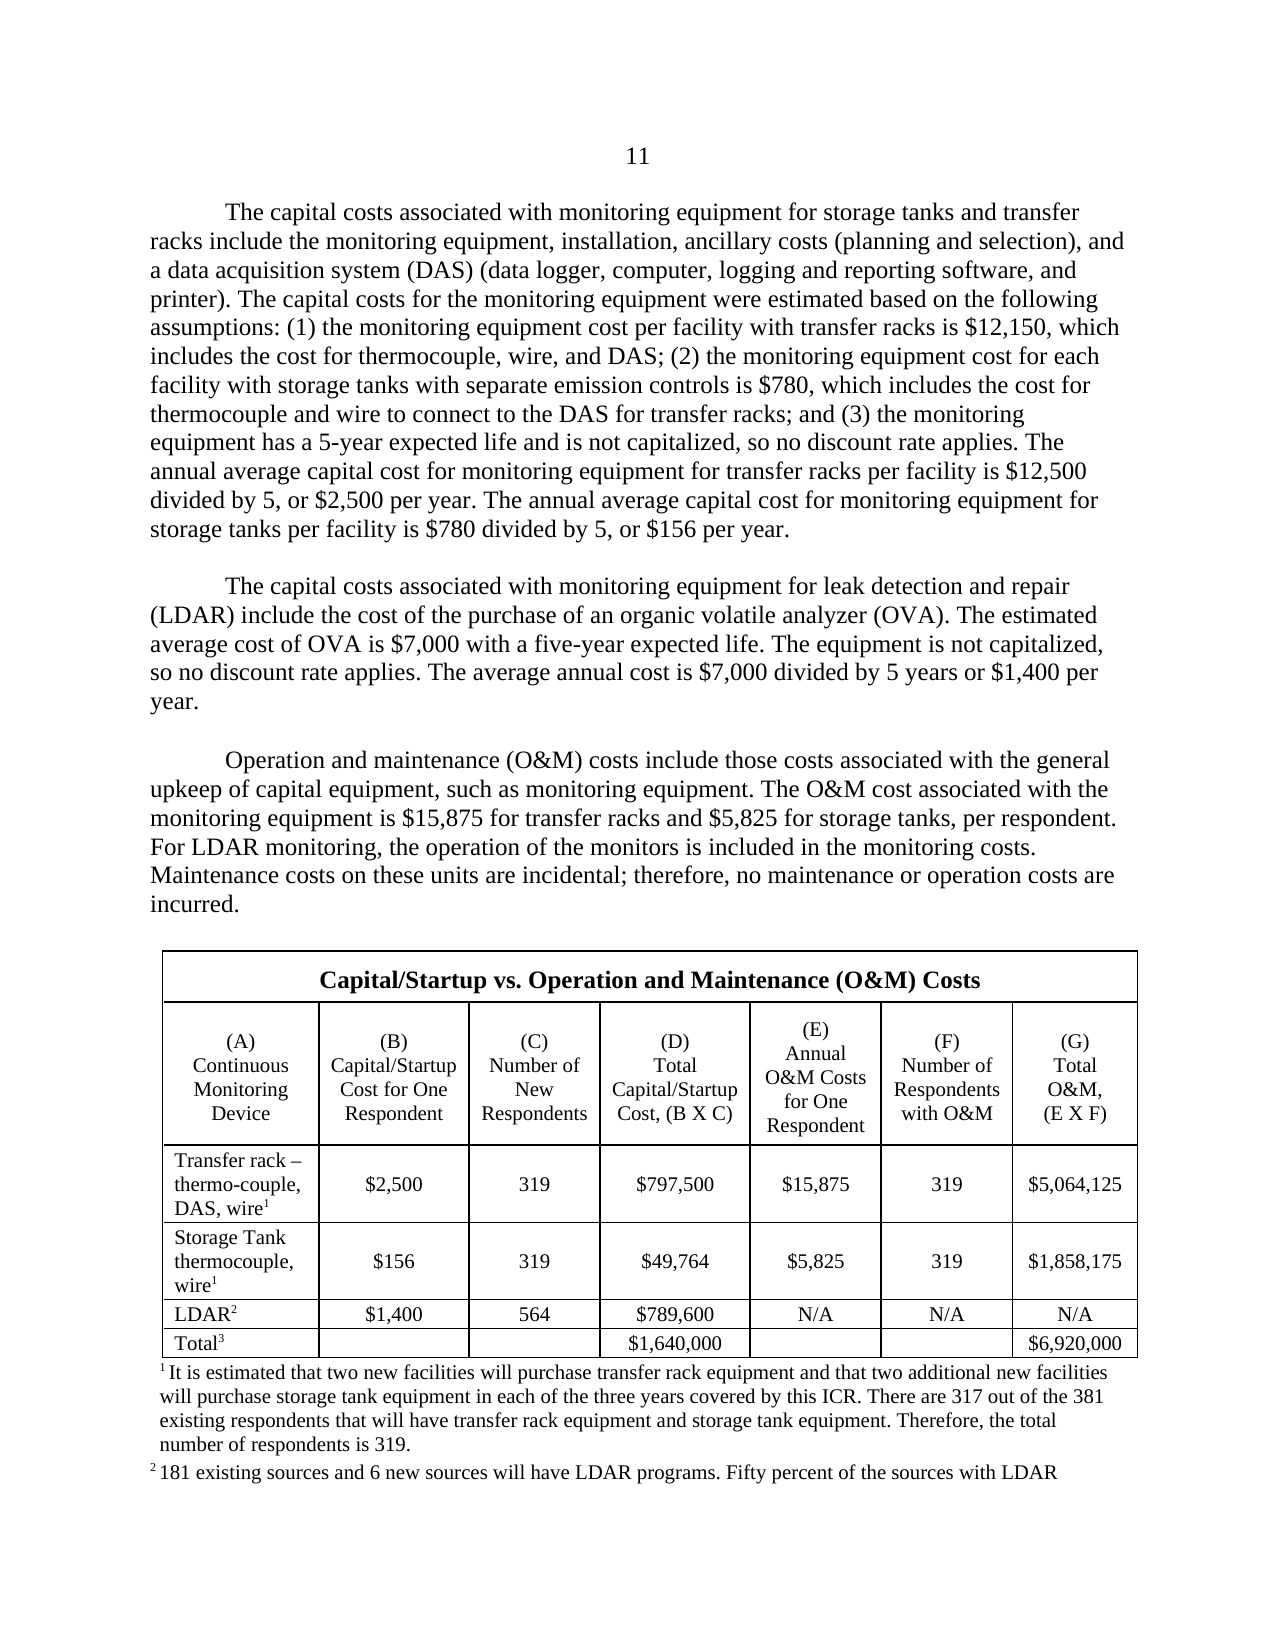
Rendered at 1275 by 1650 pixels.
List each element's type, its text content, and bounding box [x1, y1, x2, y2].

table_cell [589, 1329, 599, 1356]
table_cell [882, 1329, 892, 1356]
table_cell 319 [470, 1223, 599, 1298]
table_cell N/A [762, 1300, 880, 1327]
table_cell (C) Number of New Respondents [470, 1003, 599, 1144]
table_cell (G) Total O&M, (E X F) [1013, 1003, 1137, 1144]
text The capital costs associated with monitoring equipment for leak detection and repair (LDAR) include the cost of the purchase of an organic volatile analyzer (OVA). The estimated average cost of OVA is $7,000 with a five-year expected life. The equipment is not capitalized, so no discount rate applies. The average annual cost is $7,000 divided by 5 years or $1,400 per year. [150, 571, 1125, 715]
table_cell [470, 1329, 588, 1356]
table_cell [893, 1329, 1012, 1356]
table_cell $49,764 [601, 1223, 749, 1298]
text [150, 1454, 1125, 1485]
table_cell N/A [893, 1300, 1012, 1327]
table_cell $5,825 [751, 1223, 880, 1298]
table_cell (F) Number of Respondents with O&M [882, 1003, 1012, 1144]
table_cell [320, 1329, 468, 1356]
table_cell LDAR2 [163, 1300, 307, 1327]
table_cell 319 [470, 1146, 599, 1221]
table_cell [762, 1329, 880, 1356]
text 1 It is estimated that two new facilities will purchase transfer rack equipment and that two additional new facilities will purchase storage tank equipment in each of the three years covered by this ICR. There are 317 out of the 381 existing respondents that will have transfer rack equipment and storage tank equipment. Therefore, the total number of respondents is 319. [150, 1360, 1125, 1454]
table_cell 319 [882, 1223, 1012, 1298]
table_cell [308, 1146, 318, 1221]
table_cell $6,920,000 [1013, 1329, 1137, 1356]
table_cell (A) Continuous Monitoring Device [163, 1002, 318, 1144]
table_cell 564 [470, 1300, 588, 1327]
table_cell Total3 [163, 1329, 307, 1356]
table_cell (E) Annual O&M Costs for One Respondent [751, 1003, 880, 1144]
text The capital costs associated with monitoring equipment for storage tanks and transfer racks include the monitoring equipment, installation, ancillary costs (planning and selection), and a data acquisition system (DAS) (data logger, computer, logging and reporting software, and printer). The capital costs for the monitoring equipment were estimated based on the following assumptions: (1) the monitoring equipment cost per facility with transfer racks is $12,150, which includes the cost for thermocouple, wire, and DAS; (2) the monitoring equipment cost for each facility with storage tanks with separate emission controls is $780, which includes the cost for thermocouple and wire to connect to the DAS for transfer racks; and (3) the monitoring equipment has a 5-year expected life and is not capitalized, so no discount rate applies. The annual average capital cost for monitoring equipment for transfer racks per facility is $12,500 divided by 5, or $2,500 per year. The annual average capital cost for monitoring equipment for storage tanks per facility is $780 divided by 5, or $156 per year. [150, 198, 1125, 542]
table_cell $5,064,125 [1013, 1146, 1137, 1221]
table_cell $1,400 [320, 1300, 468, 1327]
table_cell 319 [882, 1146, 1012, 1221]
table_cell $15,875 [751, 1146, 880, 1221]
table_cell $797,500 [601, 1146, 749, 1221]
table_cell $1,640,000 [612, 1331, 738, 1355]
text Operation and maintenance (O&M) costs include those costs associated with the general upkeep of capital equipment, such as monitoring equipment. The O&M cost associated with the monitoring equipment is $15,875 for transfer racks and $5,825 for storage tanks, per respondent. For LDAR monitoring, the operation of the monitors is included in the monitoring costs. Maintenance costs on these units are incidental; therefore, no maintenance or operation costs are incurred. [150, 745, 1125, 918]
table_cell (D) Total Capital/Startup Cost, (B X C) [601, 1003, 749, 1144]
table_cell $2,500 [320, 1146, 468, 1221]
table_cell $1,858,175 [1013, 1223, 1137, 1298]
table_cell Storage Tank thermocouple, wire1 [163, 1223, 307, 1298]
table_cell N/A [1013, 1300, 1137, 1327]
table_cell $156 [320, 1223, 468, 1298]
table_cell (B) Capital/Startup Cost for One Respondent [320, 1003, 468, 1144]
table_cell Transfer rack –thermo-couple, DAS, wire1 [163, 1145, 307, 1221]
table_header Capital/Startup vs. Operation and Maintenance (O&M) Costs [163, 952, 1137, 1001]
table_cell $789,600 [612, 1302, 738, 1326]
table_cell [751, 1329, 761, 1356]
